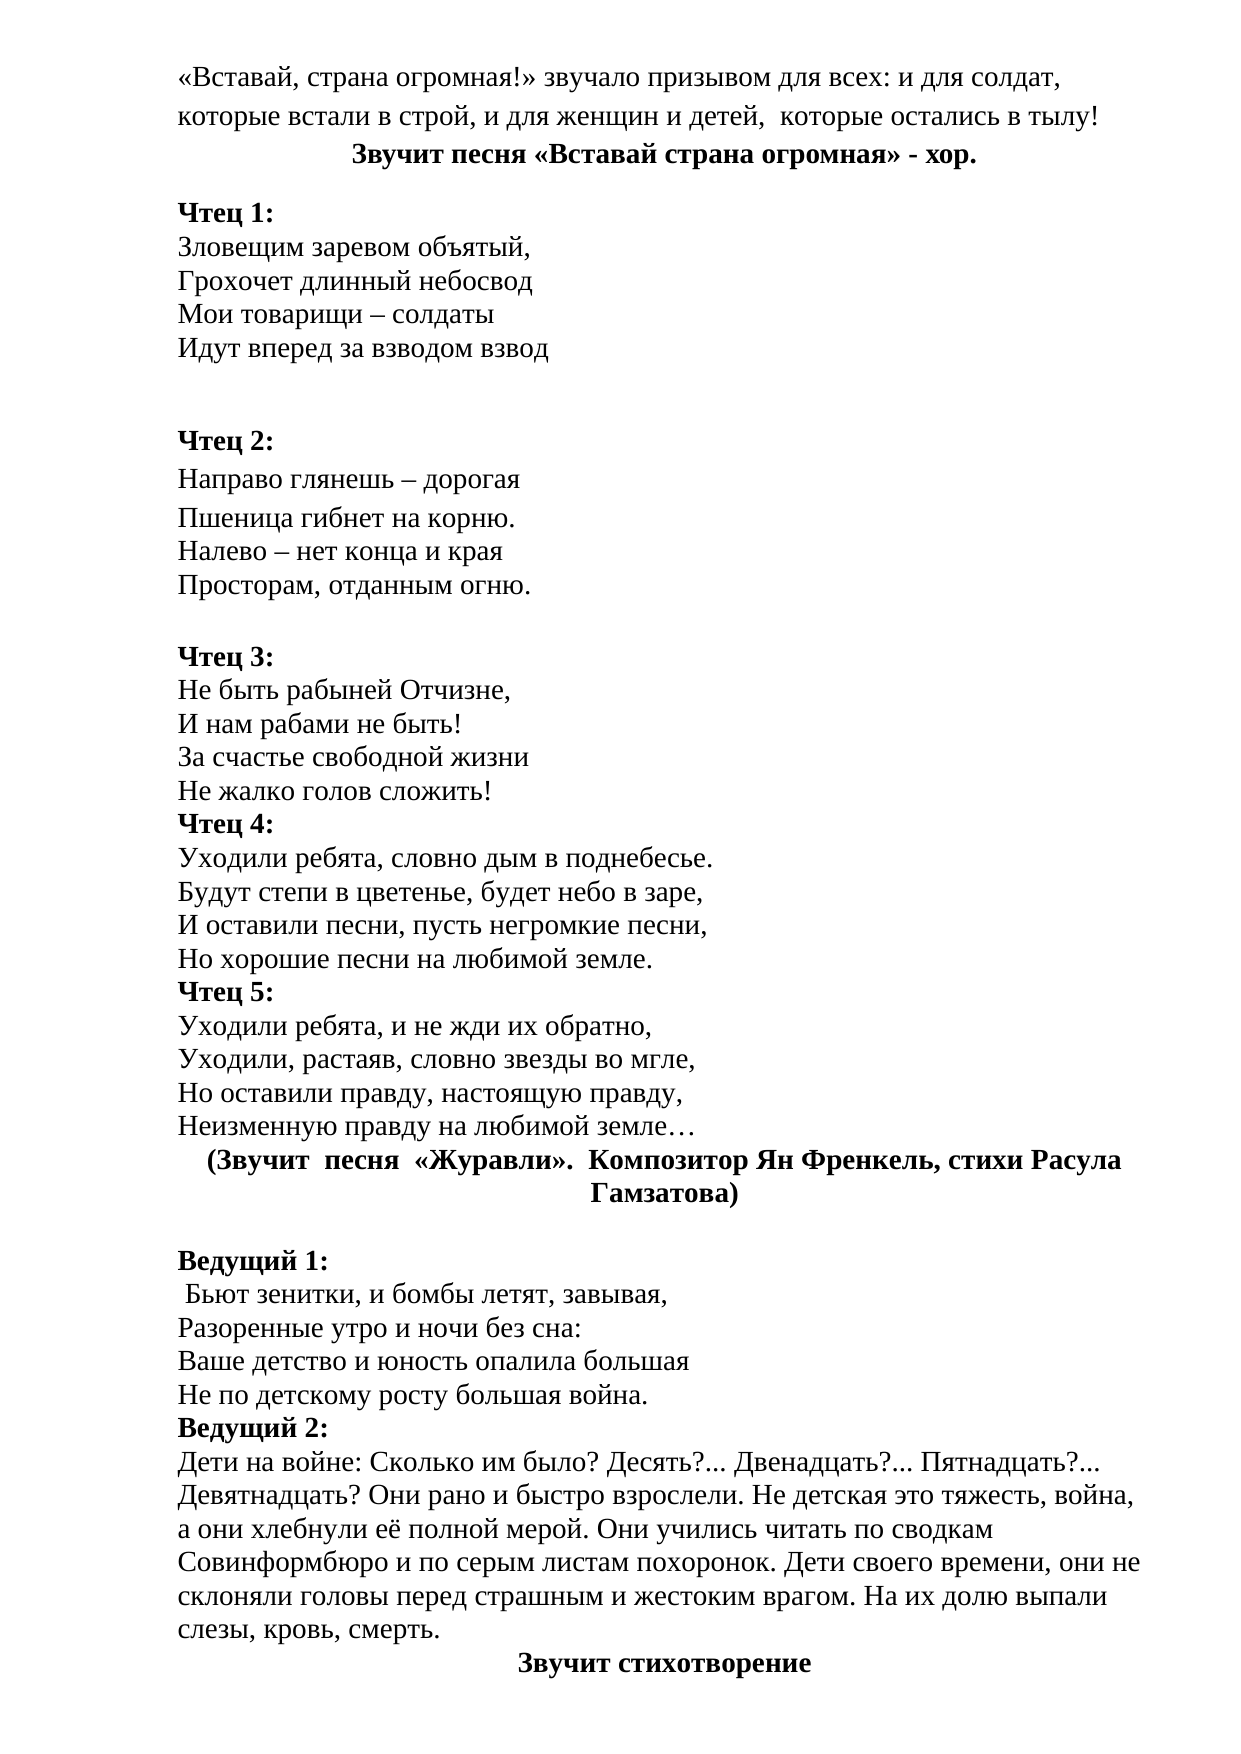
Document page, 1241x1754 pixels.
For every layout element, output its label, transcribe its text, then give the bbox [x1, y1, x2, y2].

text Не жалко голов сложить! [177, 773, 1152, 807]
text И оставили песни, пусть негромкие песни, [177, 907, 1152, 941]
text Ведущий 1: [177, 1243, 1152, 1276]
text Звучит песня «Вставай страна огромная» - хор. [177, 136, 1152, 170]
text «Вставай, страна огромная!» звучало призывом для всех: и для солдат, которые встали в строй, и для женщин и детей, которые остались в тылу! [177, 59, 1152, 131]
text Но оставили правду, настоящую правду, [177, 1075, 1152, 1108]
text Чтец 3: [177, 639, 1152, 672]
text И нам рабами не быть! [177, 706, 1152, 739]
text Грохочет длинный небосвод [177, 263, 1152, 296]
text За счастье свободной жизни [177, 739, 1152, 773]
text Не быть рабыней Отчизне, [177, 672, 1152, 706]
text Звучит стихотворение [177, 1645, 1152, 1679]
text Будут степи в цветенье, будет небо в заре, [177, 874, 1152, 907]
text Но хорошие песни на любимой земле. [177, 941, 1152, 974]
text Чтец 5: [177, 974, 1152, 1008]
text Зловещим заревом объятый, [177, 229, 1152, 263]
text Уходили ребята, словно дым в поднебесье. [177, 840, 1152, 874]
text Неизменную правду на любимой земле… [177, 1108, 1152, 1142]
text Налево – нет конца и края [177, 533, 1152, 567]
text Чтец 4: [177, 807, 1152, 840]
text Чтец 2: [177, 423, 1152, 456]
text Уходили, растаяв, словно звезды во мгле, [177, 1041, 1152, 1075]
text (Звучит песня «Журавли». Композитор Ян Френкель, стихи Расула Гамзатова) [177, 1142, 1152, 1209]
text Ведущий 2: [177, 1410, 1152, 1444]
text Уходили ребята, и не жди их обратно, [177, 1008, 1152, 1041]
text Чтец 1: [177, 196, 1152, 229]
text Мои товарищи – солдаты [177, 296, 1152, 330]
text Пшеница гибнет на корню. [177, 500, 1152, 533]
text Направо глянешь – дорогая [177, 461, 1152, 495]
text Дети на войне: Сколько им было? Десять?... Двенадцать?... Пятнадцать?... Девятнадцать? Они рано и быстро взрослели. Не детская это тяжесть, война, а они хлебнули её полной мерой. Они учились читать по сводкам Совинформбюро и по серым листам похоронок. Дети своего времени, они не склоняли головы перед страшным и жестоким врагом. На их долю выпали слезы, кровь, смерть. [177, 1444, 1152, 1645]
text Бьют зенитки, и бомбы летят, завывая, Разоренные утро и ночи без сна: Ваше детство и юность опалила большая Не по детскому росту большая война. [177, 1276, 1152, 1410]
text Идут вперед за взводом взвод [177, 330, 1152, 363]
text Просторам, отданным огню. [177, 567, 1152, 600]
